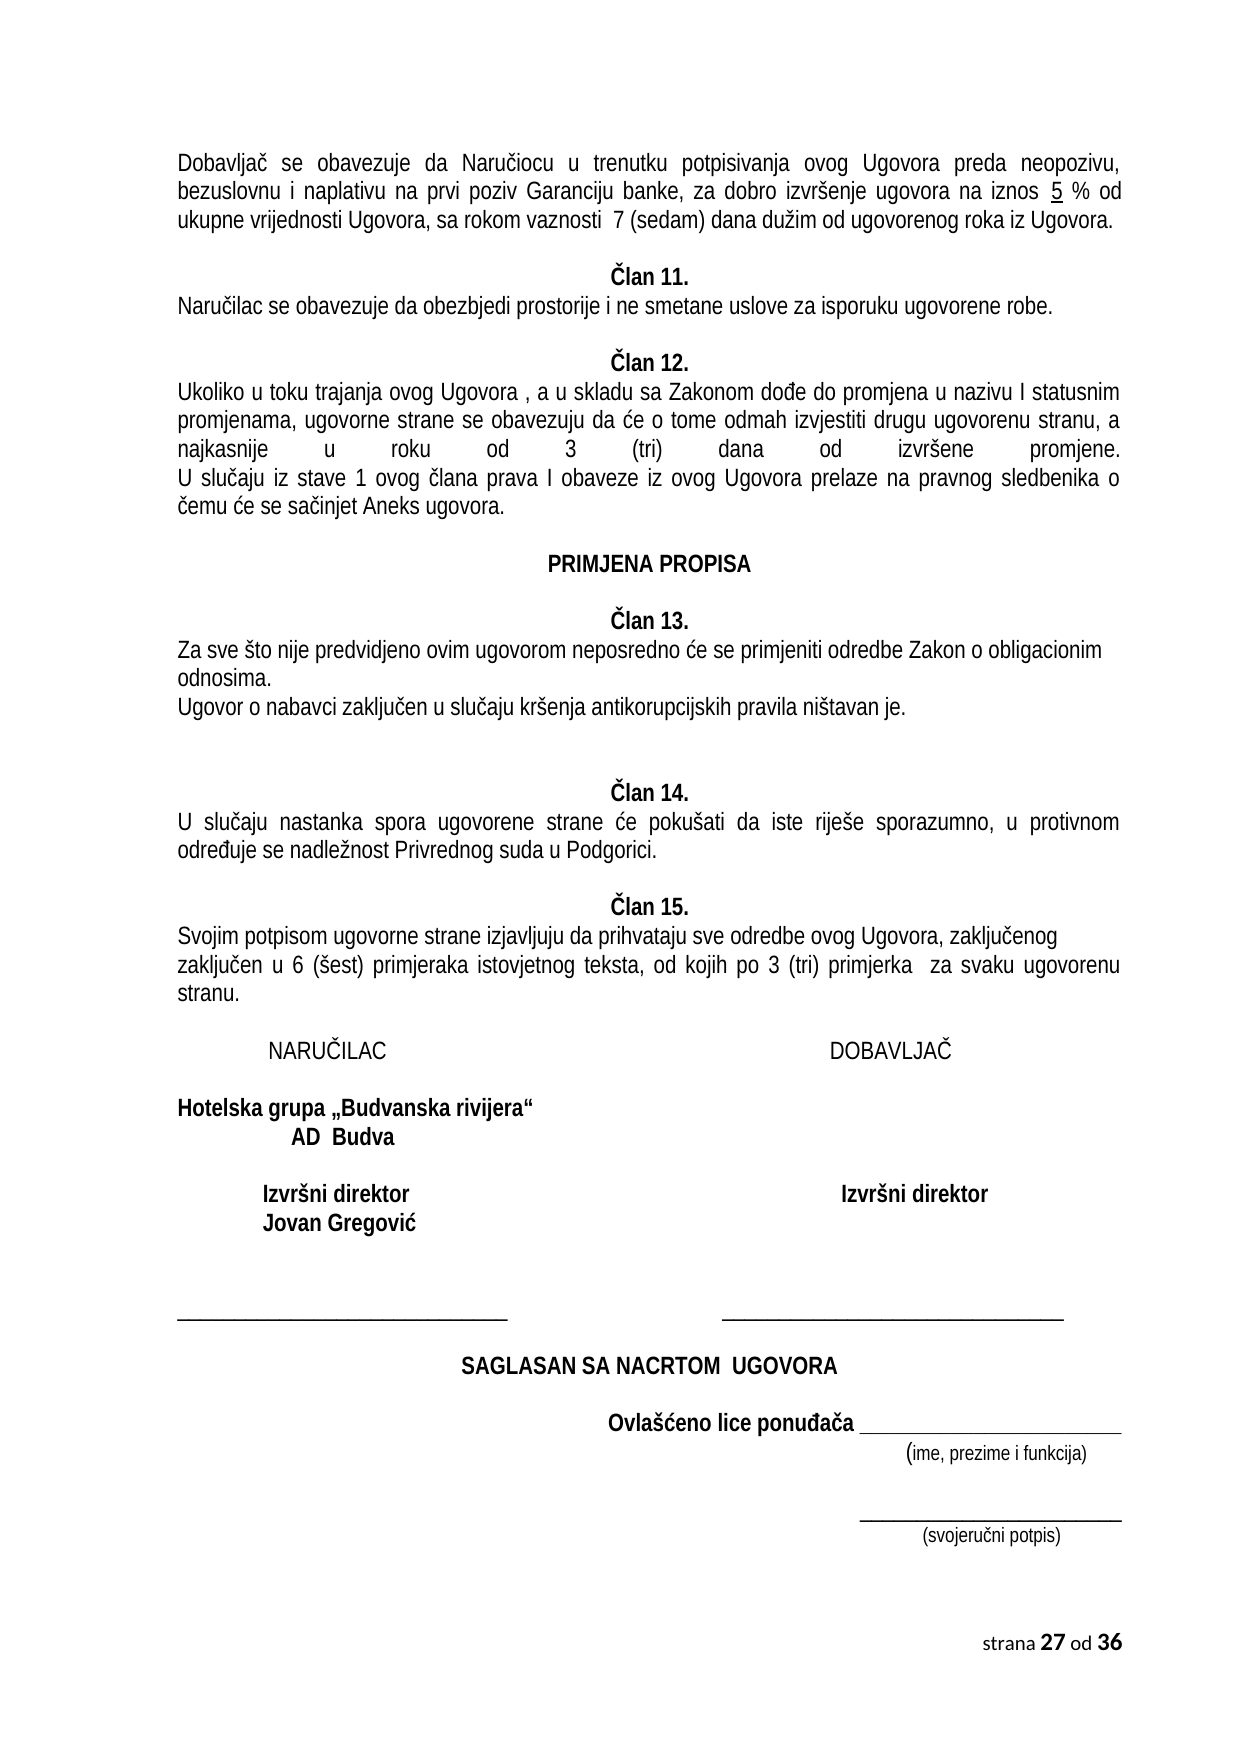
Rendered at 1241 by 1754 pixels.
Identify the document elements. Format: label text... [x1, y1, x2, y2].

text Član 13. [177, 606, 1122, 634]
text (svojeručni potpis) [177, 1523, 1061, 1547]
text (ime, prezime i funkcija) [177, 1437, 1087, 1465]
text AD Budva [177, 1122, 1122, 1150]
text SAGLASAN SA NACRTOM UGOVORA [177, 1351, 1122, 1379]
text Član 11. [177, 262, 1122, 291]
text zaključen u 6 (šest) primjeraka istovjetnog teksta, od kojih po 3 (tri) primjerka za svaku ugovorenu stranu. [177, 950, 1122, 1007]
text Ukoliko u toku trajanja ovog Ugovora , a u skladu sa Zakonom dođe do promjena u nazivu I statusnim promjenama, ugovorne strane se obavezuju da će o tome odmah izvjestiti drugu ugovorenu stranu, a najkasnije u roku od 3 (tri) dana od izvršene promjene. U slučaju iz stave 1 ovog člana prava I obaveze iz ovog Ugovora prelaze na pravnog sledbenika o čemu će se sačinjet Aneks ugovora. [177, 377, 1122, 520]
text Naručilac se obavezuje da obezbjedi prostorije i ne smetane uslove za isporuku ugovorene robe. [177, 291, 1122, 319]
text Član 12. [177, 348, 1122, 377]
text Jovan Gregović [177, 1207, 1122, 1236]
text Hotelska grupa „Budvanska rivijera“ [177, 1093, 1122, 1122]
text U slučaju nastanka spora ugovorene strane će pokušati da iste riješe sporazumno, u protivnom određuje se nadležnost Privrednog suda u Podgorici. [177, 806, 1122, 864]
text _______________________ [177, 1494, 1122, 1523]
text Član 15. [177, 892, 1122, 921]
text Član 14. [177, 778, 1122, 806]
text Ovlašćeno lice ponuđača _______________________ [177, 1408, 1122, 1437]
text Ugovor o nabavci zaključen u slučaju kršenja antikorupcijskih pravila ništavan je. [177, 692, 1122, 721]
text PRIMJENA PROPISA [177, 549, 1122, 577]
text NARUČILAC DOBAVLJAČ [177, 1036, 1122, 1064]
text _____________________________ ______________________________ [177, 1293, 1122, 1322]
text Za sve što nije predvidjeno ovim ugovorom neposredno će se primjeniti odredbe Zakon o obligacionim odnosima. [177, 634, 1122, 692]
text Izvršni direktor Izvršni direktor [177, 1179, 1122, 1207]
text Svojim potpisom ugovorne strane izjavljuju da prihvataju sve odredbe ovog Ugovora, zaključenog [177, 921, 1122, 950]
text Dobavljač se obavezuje da Naručiocu u trenutku potpisivanja ovog Ugovora preda neopozivu, bezuslovnu i naplativu na prvi poziv Garanciju banke, za dobro izvršenje ugovora na iznos 5 % od ukupne vrijednosti Ugovora, sa rokom vaznosti 7 (sedam) dana dužim od ugovorenog roka iz Ugovora. [177, 148, 1122, 233]
